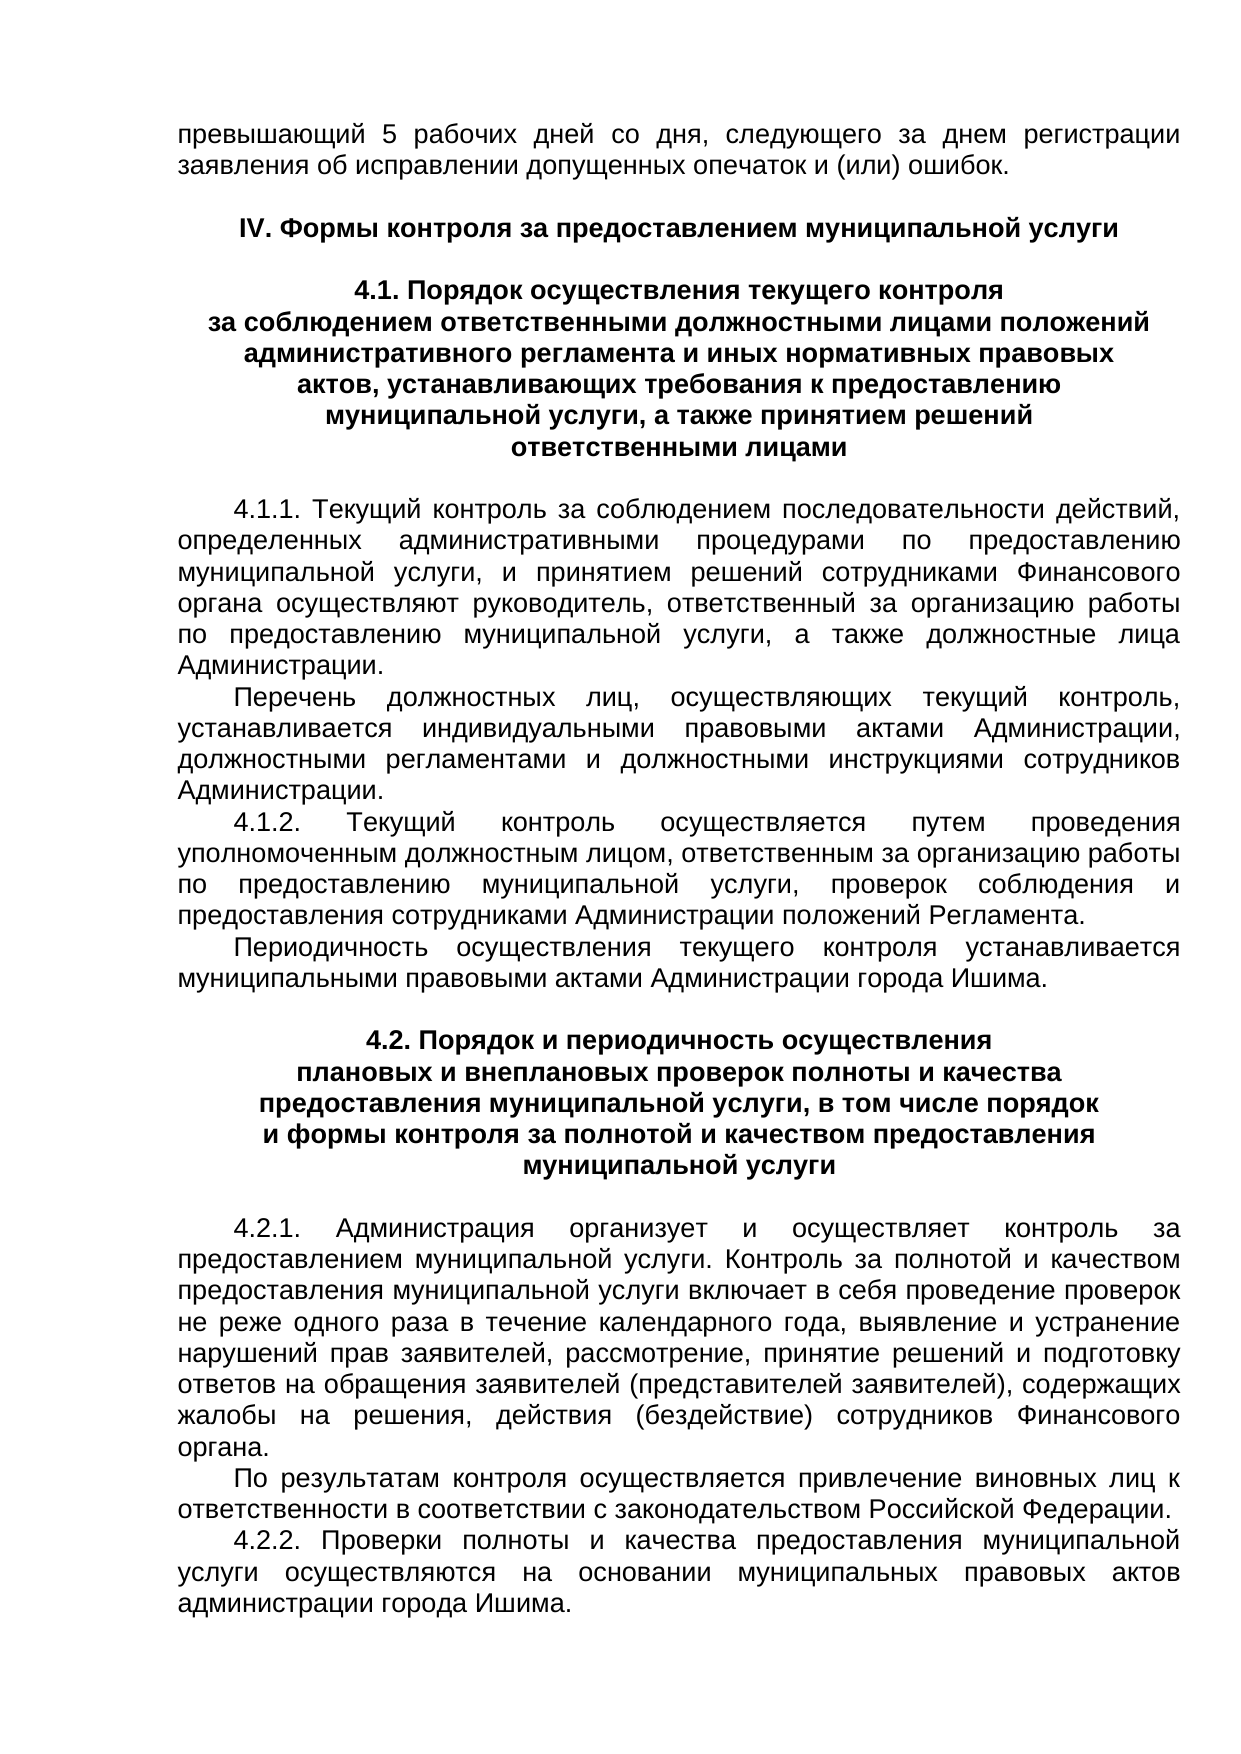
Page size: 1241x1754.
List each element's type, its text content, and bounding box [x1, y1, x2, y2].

text административного регламента и иных нормативных правовых [177, 337, 1181, 368]
text Перечень должностных лиц, осуществляющих текущий контроль, устанавливается индивидуальными правовыми актами Администрации, должностными регламентами и должностными инструкциями сотрудников Администрации. [177, 681, 1181, 806]
text 4.2.2. Проверки полноты и качества предоставления муниципальной услуги осуществляются на основании муниципальных правовых актов администрации города Ишима. [177, 1524, 1181, 1618]
text актов, устанавливающих требования к предоставлению [177, 368, 1181, 399]
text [177, 118, 1181, 181]
text По результатам контроля осуществляется привлечение виновных лиц к ответственности в соответствии с законодательством Российской Федерации. [177, 1462, 1181, 1524]
text 4.1. Порядок осуществления текущего контроля [177, 274, 1181, 306]
text 4.2. Порядок и периодичность осуществления [177, 1024, 1181, 1056]
text 4.1.2. Текущий контроль осуществляется путем проведения уполномоченным должностным лицом, ответственным за организацию работы по предоставлению муниципальной услуги, проверок соблюдения и предоставления сотрудниками Администрации положений Регламента. [177, 806, 1181, 931]
text 4.1.1. Текущий контроль за соблюдением последовательности действий, определенных административными процедурами по предоставлению муниципальной услуги, и принятием решений сотрудниками Финансового органа осуществляют руководитель, ответственный за организацию работы по предоставлению муниципальной услуги, а также должностные лица Администрации. [177, 493, 1181, 681]
text плановых и внеплановых проверок полноты и качества [177, 1056, 1181, 1087]
text за соблюдением ответственными должностными лицами положений [177, 306, 1181, 337]
text IV. Формы контроля за предоставлением муниципальной услуги [177, 212, 1181, 243]
text и формы контроля за полнотой и качеством предоставления [177, 1118, 1181, 1149]
text ответственными лицами [177, 431, 1181, 462]
text 4.2.1. Администрация организует и осуществляет контроль за предоставлением муниципальной услуги. Контроль за полнотой и качеством предоставления муниципальной услуги включает в себя проведение проверок не реже одного раза в течение календарного года, выявление и устранение нарушений прав заявителей, рассмотрение, принятие решений и подготовку ответов на обращения заявителей (представителей заявителей), содержащих жалобы на решения, действия (бездействие) сотрудников Финансового органа. [177, 1212, 1181, 1462]
text муниципальной услуги, а также принятием решений [177, 399, 1181, 431]
text предоставления муниципальной услуги, в том числе порядок [177, 1087, 1181, 1118]
text муниципальной услуги [177, 1149, 1181, 1181]
text Периодичность осуществления текущего контроля устанавливается муниципальными правовыми актами Администрации города Ишима. [177, 931, 1181, 993]
